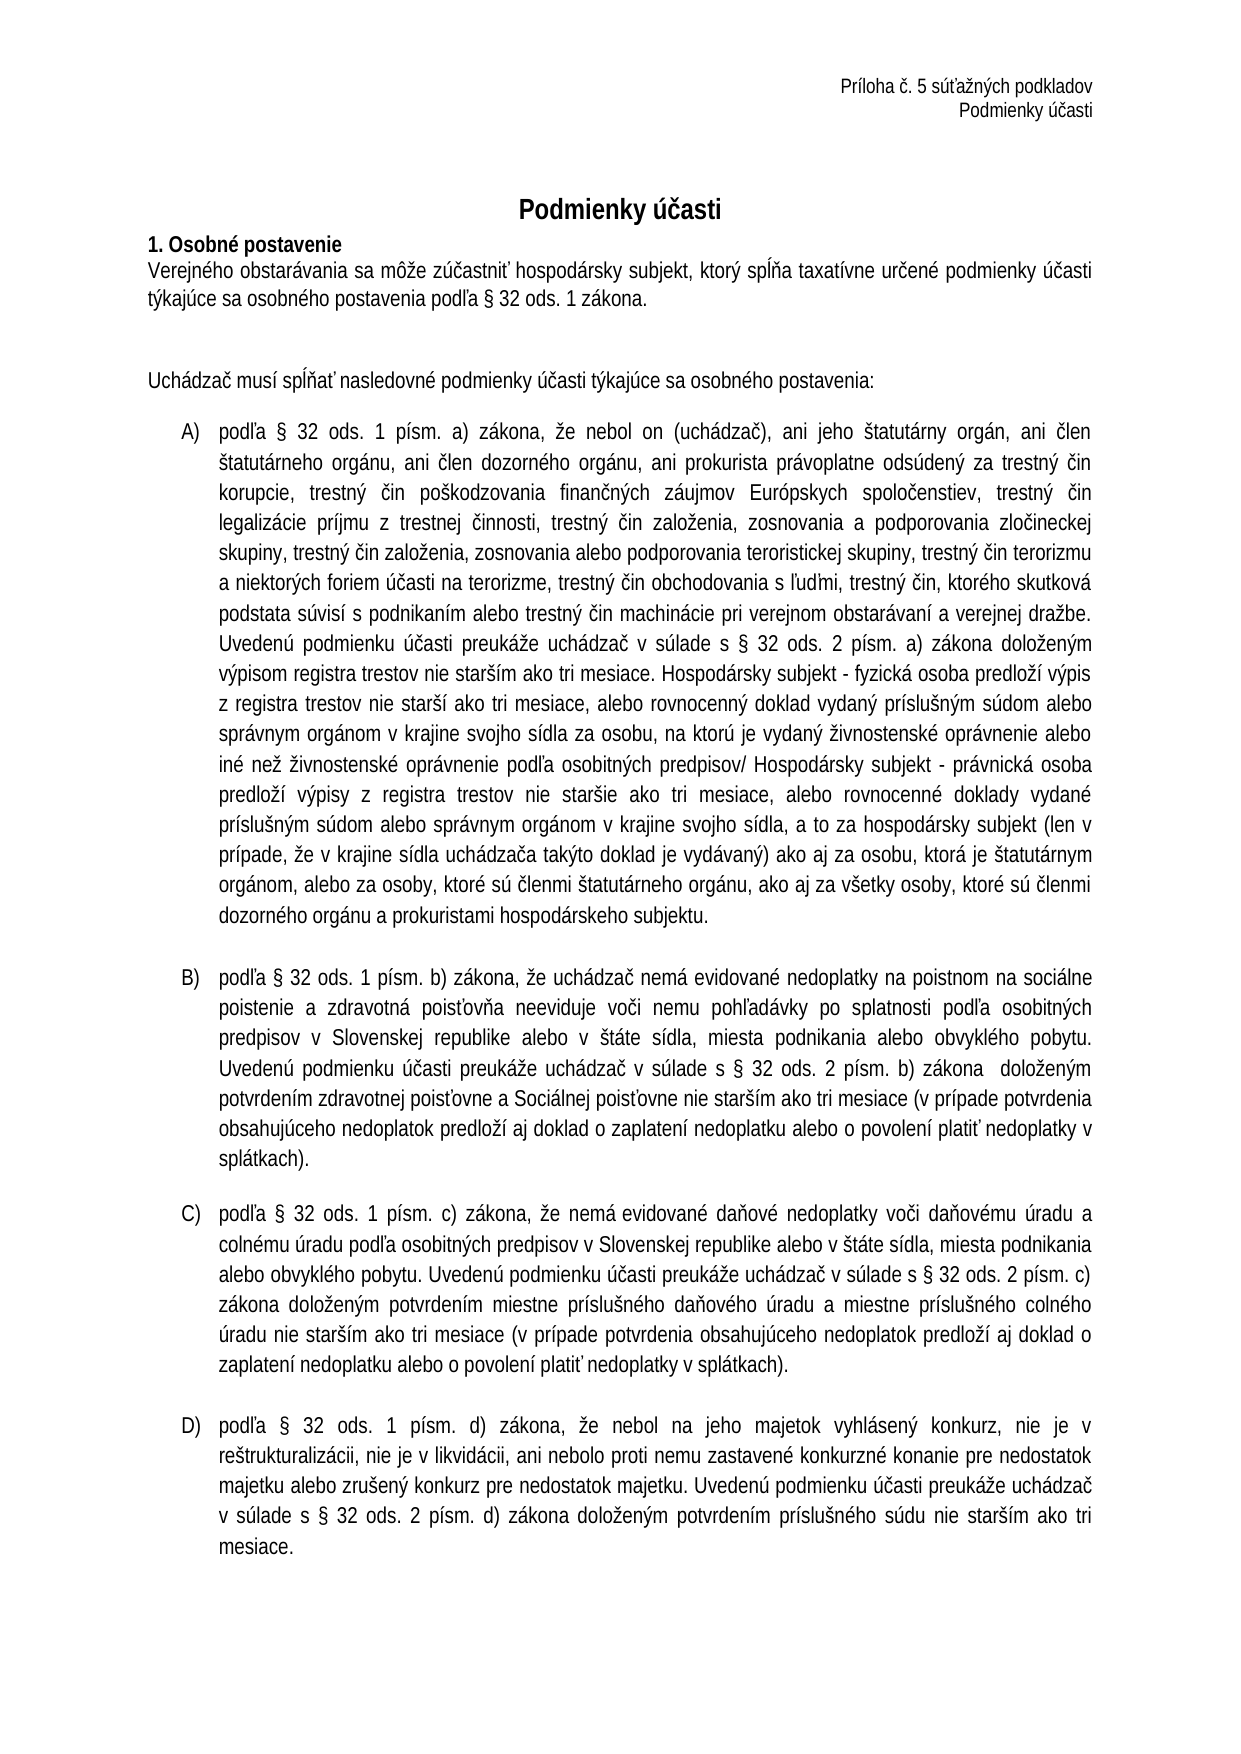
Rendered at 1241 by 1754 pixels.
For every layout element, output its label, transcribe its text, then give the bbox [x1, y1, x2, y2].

list podľa § 32 ods. 1 písm. a) zákona, že nebol on (uchádzač), ani jeho štatutárny orgán, ani člen štatutárneho orgánu, ani člen dozorného orgánu, ani prokurista právoplatne odsúdený za trestný čin korupcie, trestný čin poškodzovania finančných záujmov Európskych spoločenstiev, trestný čin legalizácie príjmu z trestnej činnosti, trestný čin založenia, zosnovania a podporovania zločineckej skupiny, trestný čin založenia, zosnovania alebo podporovania teroristickej skupiny, trestný čin terorizmu a niektorých foriem účasti na terorizme, trestný čin obchodovania s ľuďmi, trestný čin, ktorého skutková podstata súvisí s podnikaním alebo trestný čin machinácie pri verejnom obstarávaní a verejnej dražbe. Uvedenú podmienku účasti preukáže uchádzač v súlade s § 32 ods. 2 písm. a) zákona doloženým výpisom registra trestov nie starším ako tri mesiace. Hospodársky subjekt - fyzická osoba predloží výpis z registra trestov nie starší ako tri mesiace, alebo rovnocenný doklad vydaný príslušným súdom alebo správnym orgánom v krajine svojho sídla za osobu, na ktorú je vydaný živnostenské oprávnenie alebo iné než živnostenské oprávnenie podľa osobitných predpisov/ Hospodársky subjekt - právnická osoba predloží výpisy z registra trestov nie staršie ako tri mesiace, alebo rovnocenné doklady vydané príslušným súdom alebo správnym orgánom v krajine svojho sídla, a to za hospodársky subjekt (len v prípade, že v krajine sídla uchádzača takýto doklad je vydávaný) ako aj za osobu, ktorá je štatutárnym orgánom, alebo za osoby, ktoré sú členmi štatutárneho orgánu, ako aj za všetky osoby, ktoré sú členmi dozorného orgánu a prokuristami hospodárskeho subjektu. [181, 418, 1093, 928]
text Verejného obstarávania sa môže zúčastniť hospodársky subjekt, ktorý spĺňa taxatívne určené podmienky účasti týkajúce sa osobného postavenia podľa § 32 ods. 1 zákona. [148, 257, 1093, 312]
list podľa § 32 ods. 1 písm. c) zákona, že nemá evidované daňové nedoplatky voči daňovému úradu a colnému úradu podľa osobitných predpisov v Slovenskej republike alebo v štáte sídla, miesta podnikania alebo obvyklého pobytu. Uvedenú podmienku účasti preukáže uchádzač v súlade s § 32 ods. 2 písm. c) zákona doloženým potvrdením miestne príslušného daňového úradu a miestne príslušného colného úradu nie starším ako tri mesiace (v prípade potvrdenia obsahujúceho nedoplatok predloží aj doklad o zaplatení nedoplatku alebo o povolení platiť nedoplatky v splátkach). [181, 1200, 1093, 1378]
subtitle Podmienky účasti [148, 192, 1093, 226]
text Uchádzač musí spĺňať nasledovné podmienky účasti týkajúce sa osobného postavenia: [148, 367, 1093, 393]
list podľa § 32 ods. 1 písm. d) zákona, že nebol na jeho majetok vyhlásený konkurz, nie je v reštrukturalizácii, nie je v likvidácii, ani nebolo proti nemu zastavené konkurzné konanie pre nedostatok majetku alebo zrušený konkurz pre nedostatok majetku. Uvedenú podmienku účasti preukáže uchádzač v súlade s § 32 ods. 2 písm. d) zákona doloženým potvrdením príslušného súdu nie starším ako tri mesiace. [181, 1412, 1093, 1559]
list podľa § 32 ods. 1 písm. b) zákona, že uchádzač nemá evidované nedoplatky na poistnom na sociálne poistenie a zdravotná poisťovňa neeviduje voči nemu pohľadávky po splatnosti podľa osobitných predpisov v Slovenskej republike alebo v štáte sídla, miesta podnikania alebo obvyklého pobytu. Uvedenú podmienku účasti preukáže uchádzač v súlade s § 32 ods. 2 písm. b) zákona doloženým potvrdením zdravotnej poisťovne a Sociálnej poisťovne nie starším ako tri mesiace (v prípade potvrdenia obsahujúceho nedoplatok predloží aj doklad o zaplatení nedoplatku alebo o povolení platiť nedoplatky v splátkach). [181, 964, 1093, 1172]
text 1. Osobné postavenie [148, 231, 1093, 257]
